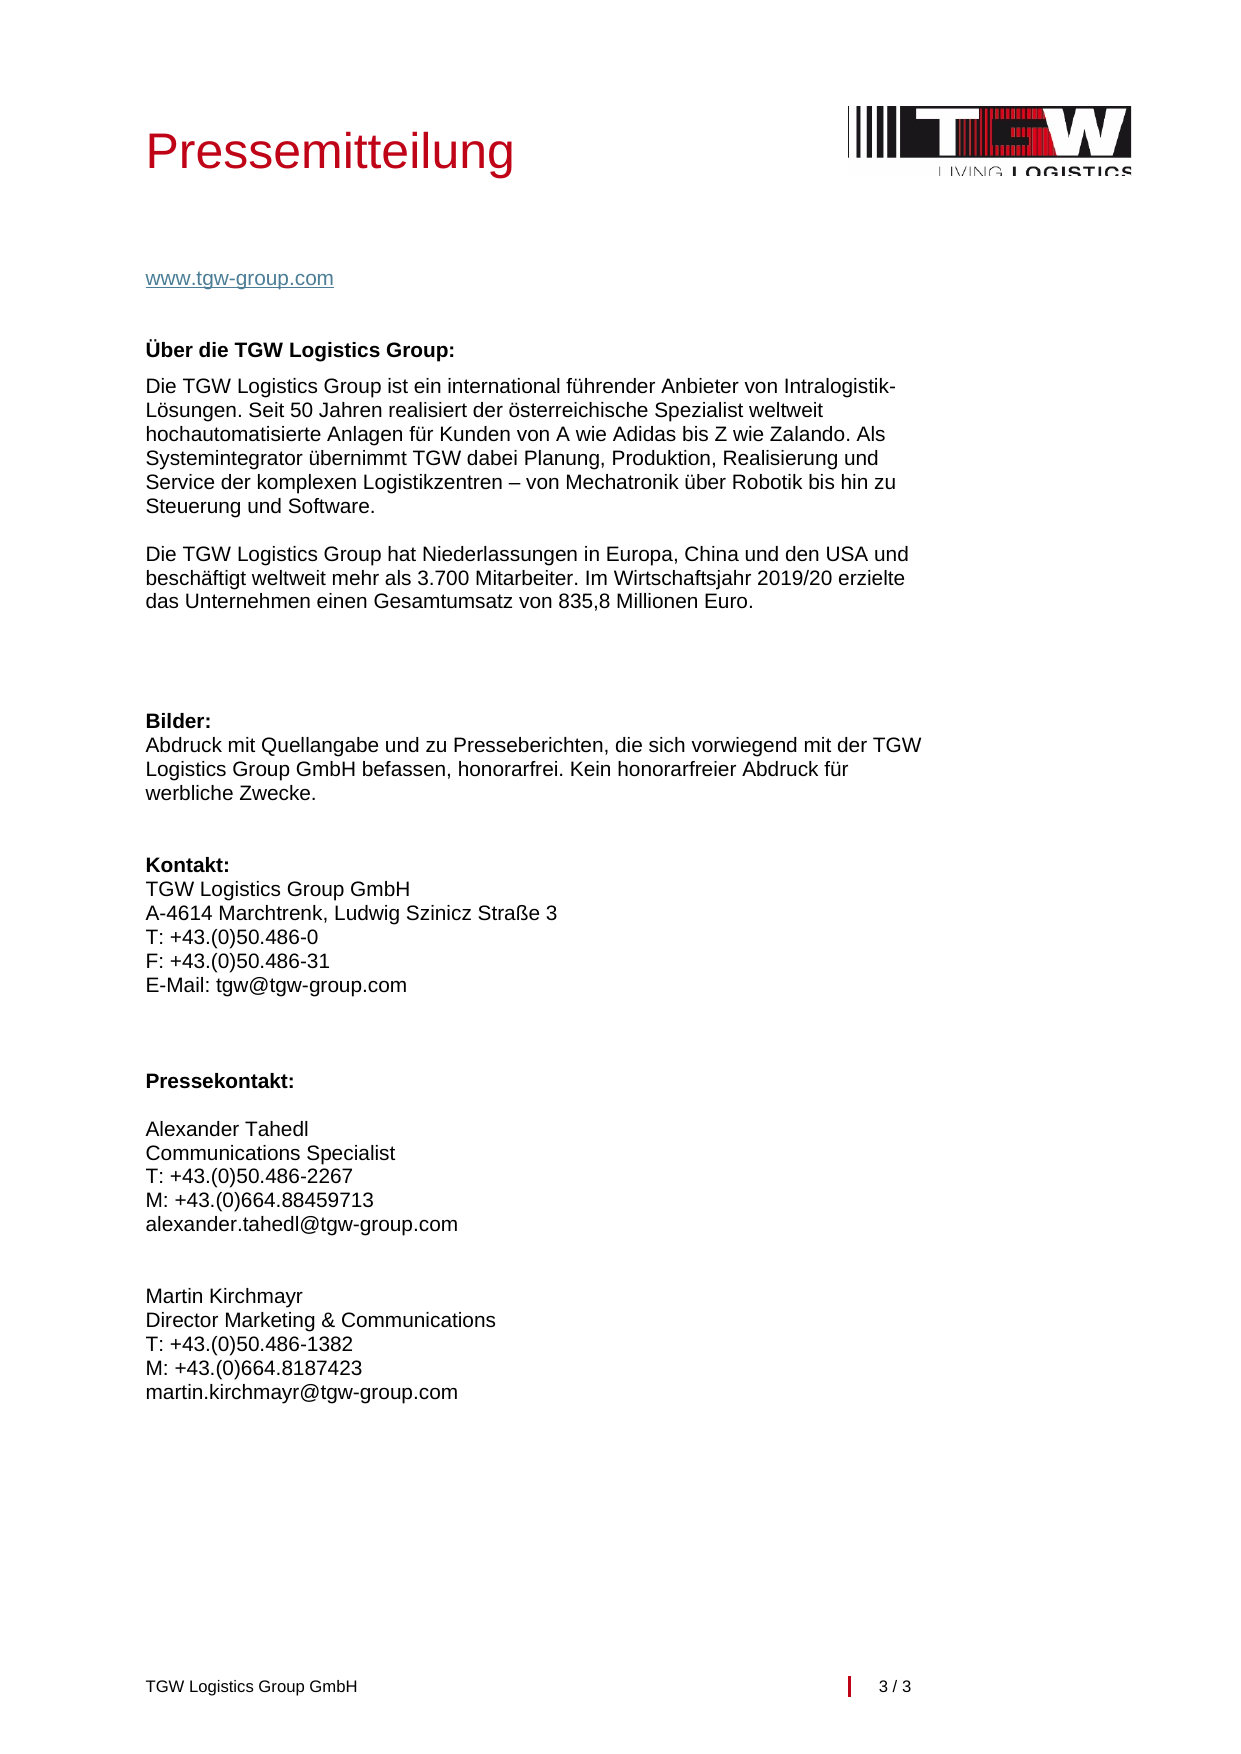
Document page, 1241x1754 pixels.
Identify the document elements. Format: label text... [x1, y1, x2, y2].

text Communications Specialist [145, 1140, 1061, 1164]
text Bilder: [145, 709, 942, 733]
picture [846, 106, 1132, 176]
text T: +43.(0)50.486-2267 [145, 1164, 1061, 1188]
text Director Marketing & Communications [145, 1308, 1061, 1332]
text T: +43.(0)50.486-1382 [145, 1332, 1061, 1356]
text E-Mail: tgw@tgw-group.com [145, 973, 942, 997]
text Über die TGW Logistics Group: [145, 338, 942, 362]
text Pressekontakt: [145, 1068, 1061, 1092]
text Die TGW Logistics Group hat Niederlassungen in Europa, China und den USA und beschäftigt weltweit mehr als 3.700 Mitarbeiter. Im Wirtschaftsjahr 2019/20 erzielte das Unternehmen einen Gesamtumsatz von 835,8 Millionen Euro. [145, 541, 942, 613]
text www.tgw-group.com [145, 266, 942, 290]
text F: +43.(0)50.486-31 [145, 949, 942, 973]
text A-4614 Marchtrenk, Ludwig Szinicz Straße 3 [145, 901, 942, 925]
text T: +43.(0)50.486-0 [145, 925, 942, 949]
text M: +43.(0)664.88459713 [145, 1188, 1061, 1212]
text martin.kirchmayr@tgw-group.com [145, 1380, 1061, 1404]
text Martin Kirchmayr [145, 1284, 1061, 1308]
text Die TGW Logistics Group ist ein international führender Anbieter von Intralogistik-Lösungen. Seit 50 Jahren realisiert der österreichische Spezialist weltweit hochautomatisierte Anlagen für Kunden von A wie Adidas bis Z wie Zalando. Als Systemintegrator übernimmt TGW dabei Planung, Produktion, Realisierung und Service der komplexen Logistikzentren – von Mechatronik über Robotik bis hin zu Steuerung und Software. [145, 374, 942, 517]
text M: +43.(0)664.8187423 [145, 1356, 1061, 1380]
text Alexander Tahedl [145, 1116, 1061, 1140]
text TGW Logistics Group GmbH [145, 877, 942, 901]
text Kontakt: [145, 853, 942, 877]
text Abdruck mit Quellangabe und zu Presseberichten, die sich vorwiegend mit der TGW Logistics Group GmbH befassen, honorarfrei. Kein honorarfreier Abdruck für werbliche Zwecke. [145, 733, 942, 805]
text alexander.tahedl@tgw-group.com [145, 1212, 1061, 1236]
